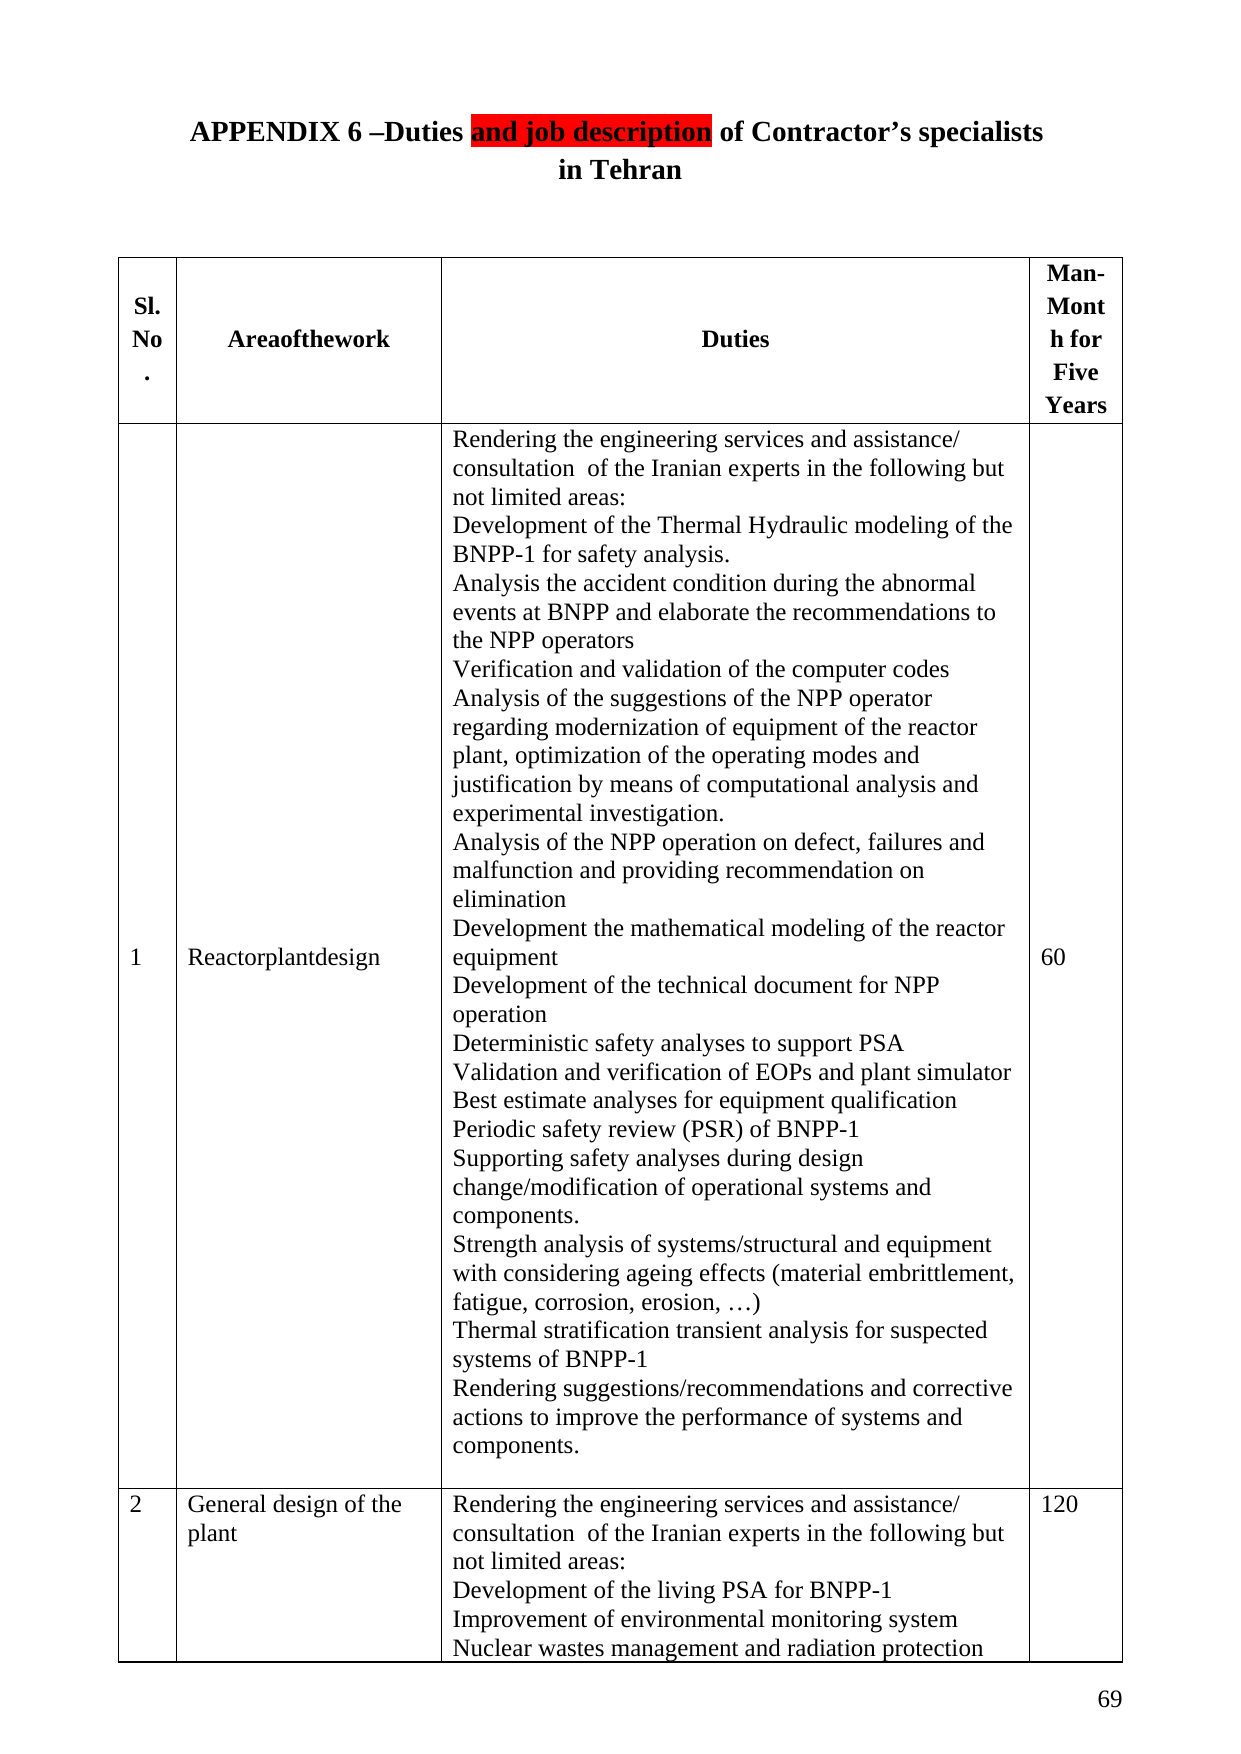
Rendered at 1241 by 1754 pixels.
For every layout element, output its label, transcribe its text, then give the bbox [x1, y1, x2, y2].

table_cell Reactorplantdesign [177, 424, 441, 1488]
text APPENDIX 6 –Duties and job description of Contractor’s specialists in Tehran [118, 114, 1122, 186]
table_header Sl. No. [119, 258, 176, 423]
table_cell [442, 1489, 1029, 1661]
table_header Areaofwork [177, 258, 441, 423]
table_header Duties [442, 258, 1029, 423]
table_cell General design of the plant [177, 1489, 441, 1661]
table_cell 1 [119, 424, 176, 1488]
table_cell Rendering the engineering services and assistance/ consultation of the Iranian experts in the following but not limited areas: Development of the Thermal Hydraulic modeling of the BNPP-1 for safety analysis. Analysis the accident condition during the abnormal events at BNPP and elaborate the recommendations to the NPP operators Verification and validation of the computer codes Analysis of the suggestions of the NPP operator regarding modernization of equipment of the reactor plant, optimization of the operating modes and justification by means of computational analysis and experimental investigation. Analysis of the NPP operation on defect, failures and malfunction and providing recommendation on elimination Development the mathematical modeling of the reactor equipment Development of the technical document for NPP operation Deterministic safety analyses to support PSA Validation and verification of EOPs and plant simulator Best estimate analyses for equipment qualification Periodic safety review (PSR) of BNPP-1 Supporting safety analyses during design change/modification of operational systems and components. Strength analysis of systems/structural and equipment with considering ageing effects (material embrittlement, fatigue, corrosion, erosion, …) Thermal stratification transient analysis for suspected systems of BNPP-1 Rendering suggestions/recommendations and corrective actions to improve the performance of systems and components. [442, 424, 1029, 1488]
table_cell 120 [1030, 1489, 1122, 1661]
table_cell 2 [119, 1489, 176, 1661]
table_header Man-Month for Five Years [1030, 258, 1122, 423]
table_cell 60 [1030, 424, 1122, 1488]
